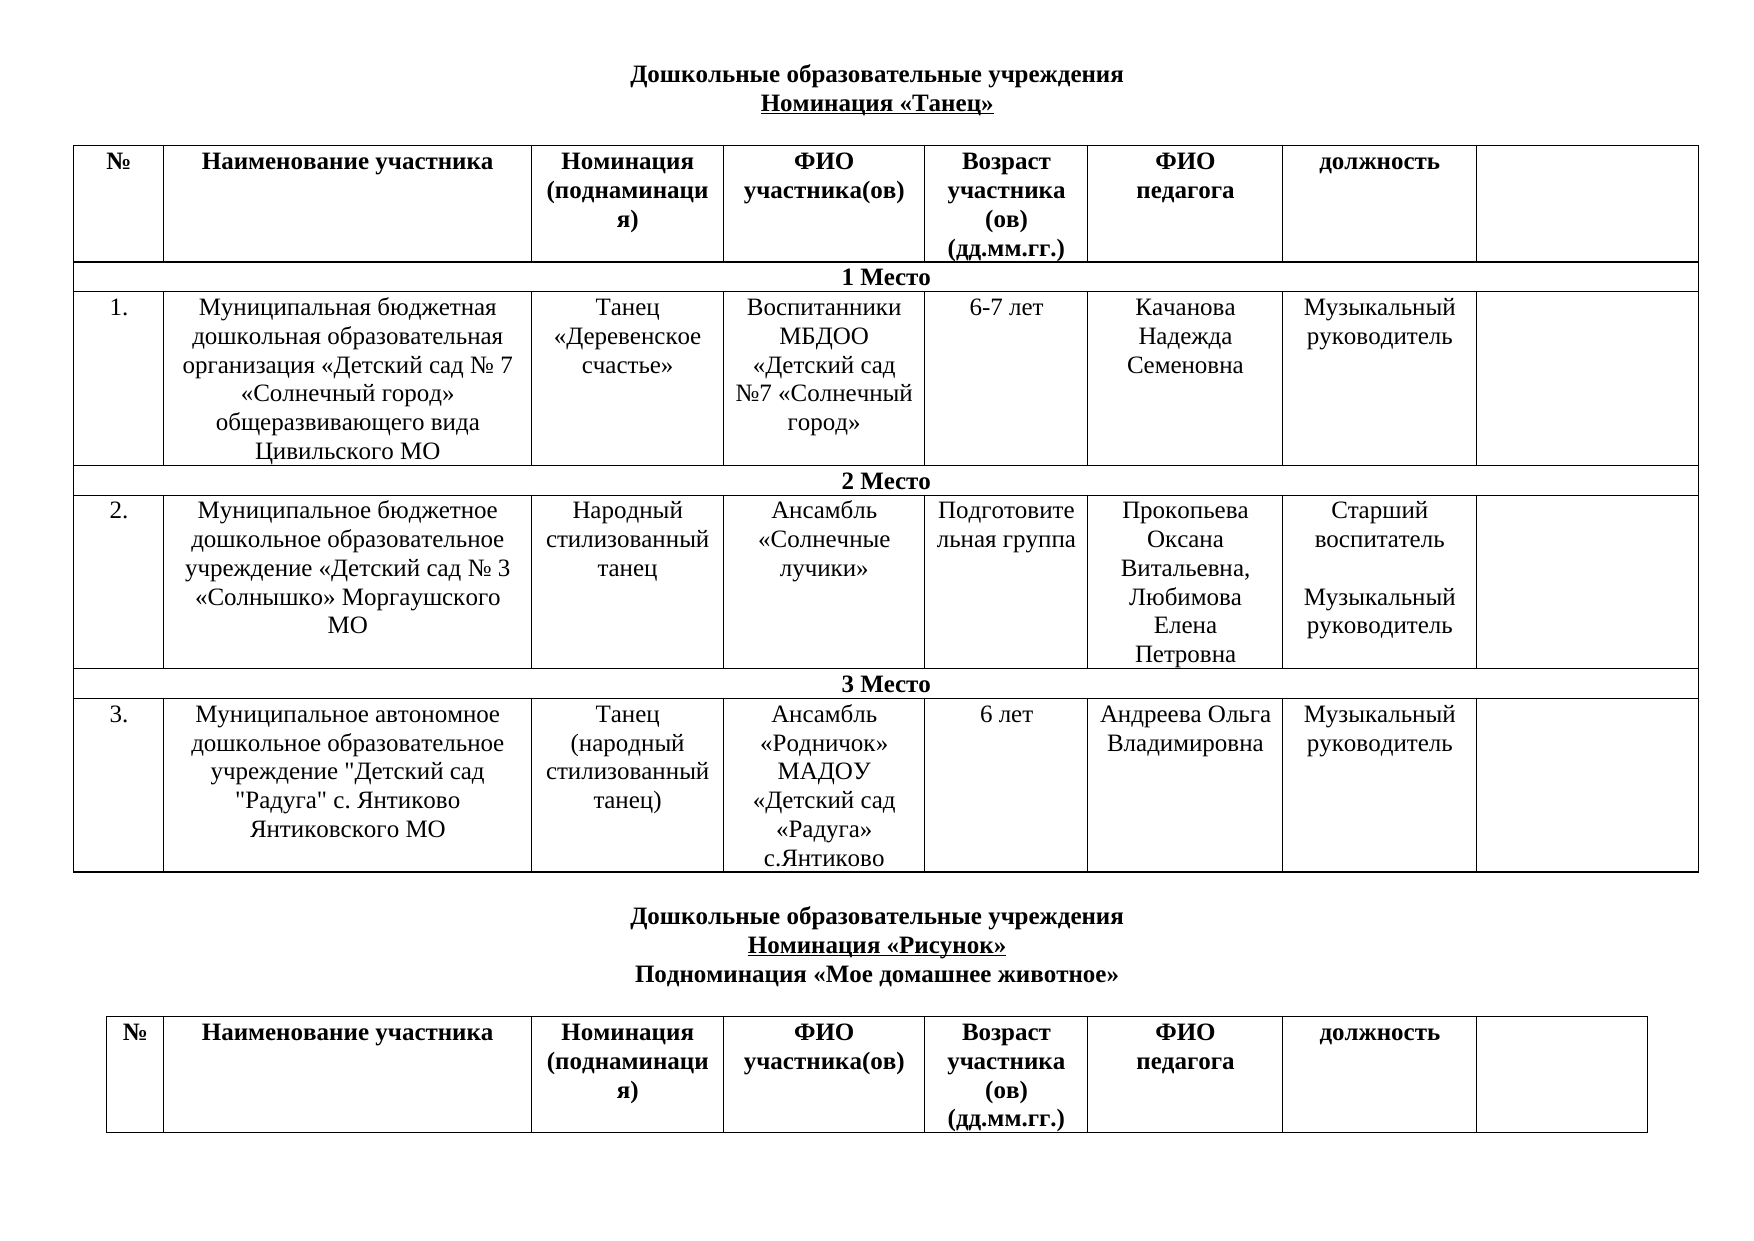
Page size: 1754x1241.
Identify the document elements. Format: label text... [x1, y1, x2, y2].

table_cell Муниципальное бюджетное дошкольное образовательное учреждение «Детский сад № 3 «Солнышко» Моргаушского МО [164, 496, 531, 668]
table_cell 3. [74, 699, 163, 871]
table_header должность [1283, 146, 1476, 261]
table_cell Танец «Деревенское счастье» [532, 292, 723, 465]
table_cell 1. [74, 292, 163, 465]
table_cell Народный стилизованный танец [532, 496, 723, 668]
table_header Наименование участника [164, 1017, 531, 1132]
table_cell 1 Место [74, 263, 1698, 291]
table_cell [1477, 292, 1698, 465]
table_cell Прокопьева Оксана Витальевна, Любимова Елена Петровна [1088, 496, 1282, 668]
table_cell Ансамбль «Родничок» МАДОУ «Детский сад «Радуга» с.Янтиково [724, 699, 924, 871]
table_cell [1477, 496, 1698, 668]
table_header Номинация (поднаминация) [532, 146, 723, 261]
table_cell 3 Место [74, 669, 1698, 698]
table_header [1477, 1017, 1647, 1132]
table_cell Муниципальная бюджетная дошкольная образовательная организация «Детский сад № 7 «Солнечный город» общеразвивающего вида Цивильского МО [164, 292, 531, 465]
table_cell Муниципальное автономное дошкольное образовательное учреждение "Детский сад "Радуга" с. Янтиково Янтиковского МО [164, 699, 531, 871]
table_cell Танец (народный стилизованный танец) [532, 699, 723, 871]
table_header № [74, 146, 163, 261]
table_header ФИО педагога [1088, 146, 1282, 261]
table_header Возраст участника (ов) (дд.мм.гг.) [925, 1017, 1087, 1132]
table_cell 6-7 лет [925, 292, 1087, 465]
table_cell 2. [74, 496, 163, 668]
table_header Возраст участника (ов) (дд.мм.гг.) [925, 146, 1087, 261]
table_header Номинация (поднаминация) [532, 1017, 723, 1132]
table_cell Подготовительная группа [925, 496, 1087, 668]
table_cell Ансамбль «Солнечные лучики» [724, 496, 924, 668]
table_header ФИО участника(ов) [724, 146, 924, 261]
table_cell Воспитанники МБДОО «Детский сад №7 «Солнечный город» [724, 292, 924, 465]
table_cell Музыкальный руководитель [1283, 699, 1476, 871]
table_cell Качанова Надежда Семеновна [1088, 292, 1282, 465]
table_cell Андреева Ольга Владимировна [1088, 699, 1282, 871]
list Дошкольные образовательные учреждения [118, 59, 1636, 88]
table_header ФИО участника(ов) [724, 1017, 924, 1132]
table_header [1477, 146, 1698, 261]
table_header ФИО педагога [1088, 1017, 1282, 1132]
list Дошкольные образовательные учреждения [118, 901, 1636, 930]
table_cell 2 Место [74, 466, 1698, 494]
table_header должность [1283, 1017, 1476, 1132]
table_cell [1477, 699, 1698, 871]
table_cell 6 лет [925, 699, 1087, 871]
table_header № [107, 1017, 163, 1132]
table_header Наименование участника [164, 146, 531, 261]
list Номинация «Рисунок» [118, 930, 1636, 959]
list Номинация «Танец» [118, 88, 1636, 117]
table_cell Музыкальный руководитель [1283, 292, 1476, 465]
table_cell Старший воспитатель Музыкальный руководитель [1283, 496, 1476, 668]
text Подноминация «Мое домашнее животное» [118, 959, 1636, 987]
